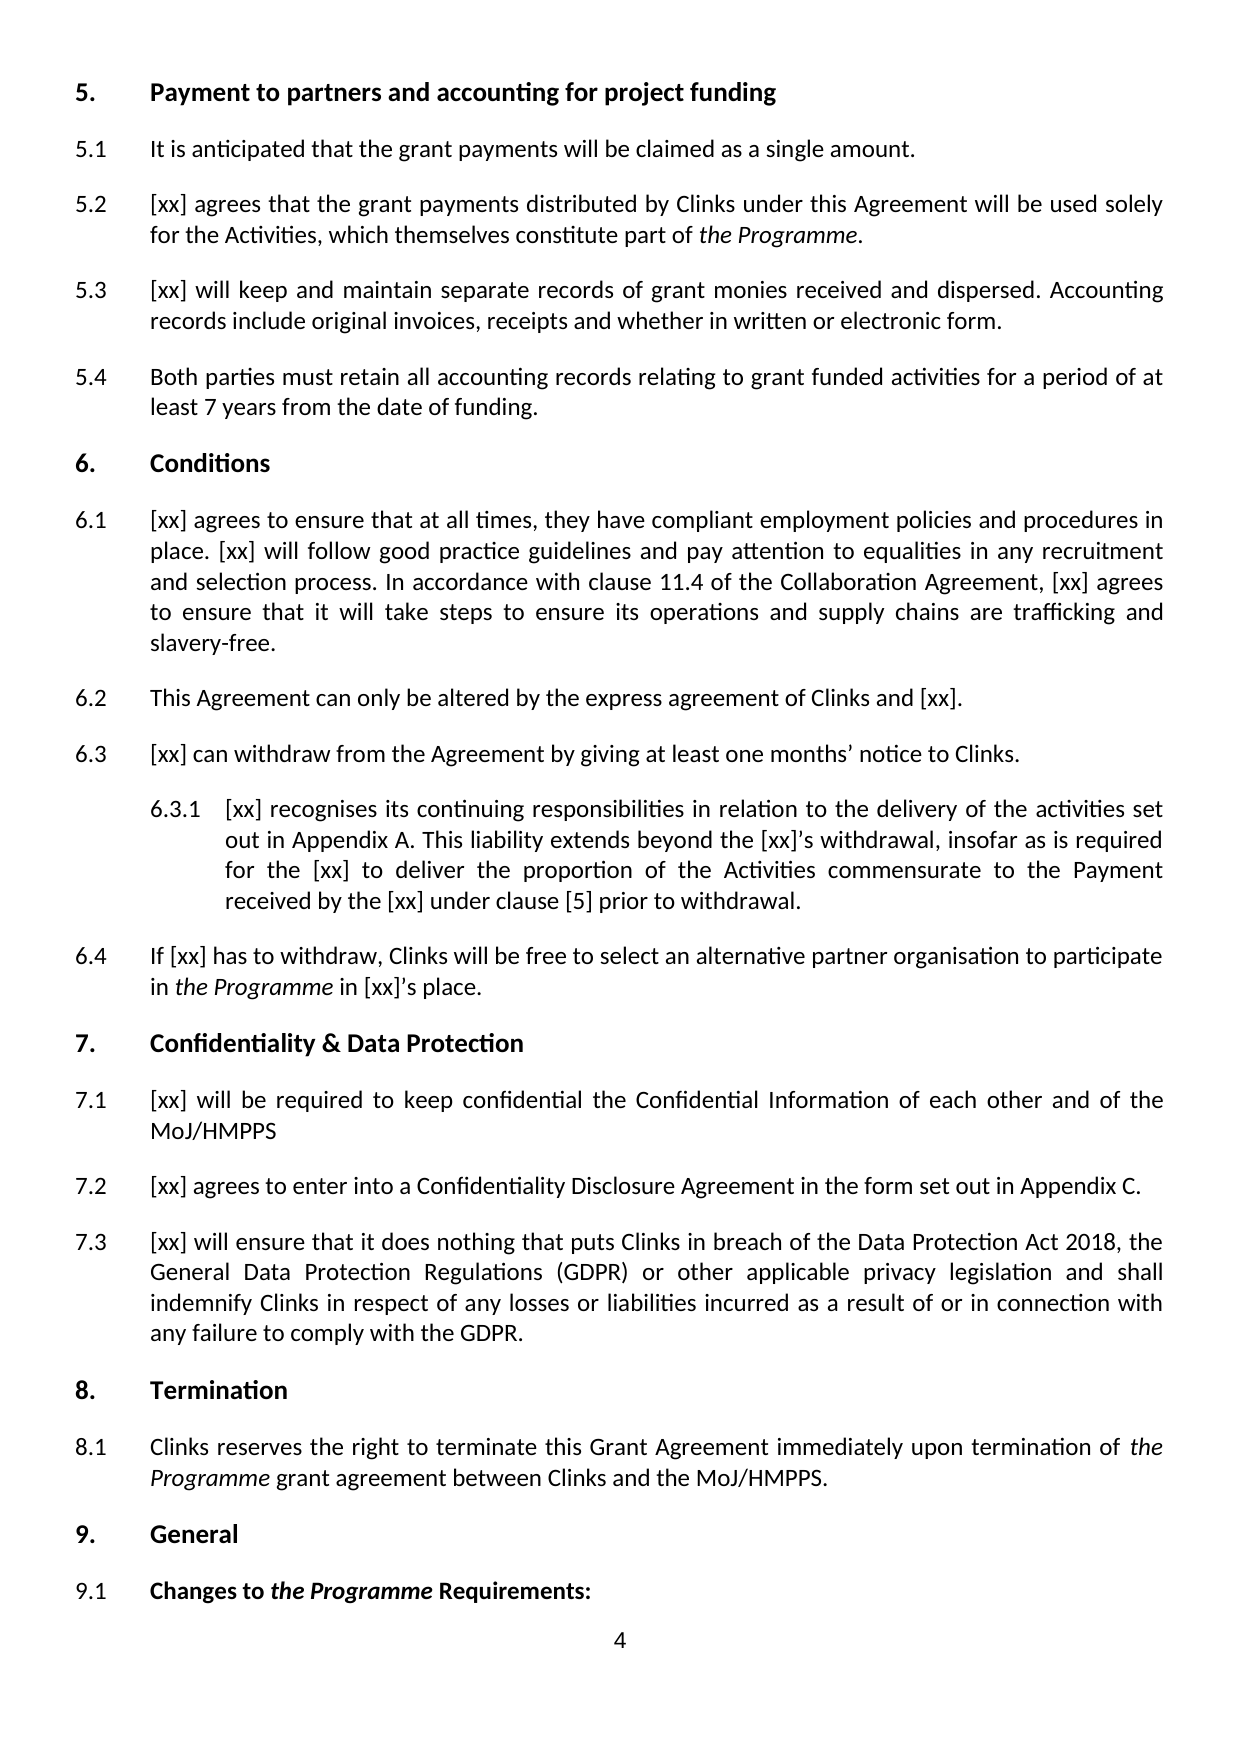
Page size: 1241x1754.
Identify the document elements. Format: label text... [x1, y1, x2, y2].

list [xx] will keep and maintain separate records of grant monies received and dispersed. Accounting records include original invoices, receipts and whether in written or electronic form. [75, 274, 1165, 336]
list If [xx] has to withdraw, Clinks will be free to select an alternative partner organisation to participate in the Programme in [xx]’s place. [75, 940, 1165, 1001]
list Payment to partners and accounting for project funding [75, 75, 1165, 108]
list [xx] recognises its continuing responsibilities in relation to the delivery of the activities set out in Appendix A. This liability extends beyond the [xx]’s withdrawal, insofar as is required for the [xx] to deliver the proportion of the Activities commensurate to the Payment received by the [xx] under clause [5] prior to withdrawal. [150, 793, 1165, 915]
list [xx] agrees to ensure that at all times, they have compliant employment policies and procedures in place. [xx] will follow good practice guidelines and pay attention to equalities in any recruitment and selection process. In accordance with clause 11.4 of the Collaboration Agreement, [xx] agrees to ensure that it will take steps to ensure its operations and supply chains are trafficking and slavery-free. [75, 505, 1165, 657]
list Clinks reserves the right to terminate this Grant Agreement immediately upon termination of the Programme grant agreement between Clinks and the MoJ/HMPPS. [75, 1431, 1165, 1492]
list This Agreement can only be altered by the express agreement of Clinks and [xx]. [75, 682, 1165, 713]
list General [75, 1517, 1165, 1550]
list [xx] will be required to keep confidential the Confidential Information of each other and of the MoJ/HMPPS [75, 1084, 1165, 1146]
list Conditions [75, 447, 1165, 480]
list Termination [75, 1373, 1165, 1406]
list Both parties must retain all accounting records relating to grant funded activities for a period of at least 7 years from the date of funding. [75, 361, 1165, 422]
list Confidentiality & Data Protection [75, 1026, 1165, 1059]
list It is anticipated that the grant payments will be claimed as a single amount. [75, 133, 1165, 163]
list Changes to the Programme Requirements: [75, 1575, 1165, 1606]
list [xx] can withdraw from the Agreement by giving at least one months’ notice to Clinks. [75, 738, 1165, 768]
list [xx] agrees that the grant payments distributed by Clinks under this Agreement will be used solely for the Activities, which themselves constitute part of the Programme. [75, 188, 1165, 249]
list [xx] agrees to enter into a Confidentiality Disclosure Agreement in the form set out in Appendix C. [75, 1171, 1165, 1201]
list [xx] will ensure that it does nothing that puts Clinks in breach of the Data Protection Act 2018, the General Data Protection Regulations (GDPR) or other applicable privacy legislation and shall indemnify Clinks in respect of any losses or liabilities incurred as a result of or in connection with any failure to comply with the GDPR. [75, 1226, 1165, 1348]
